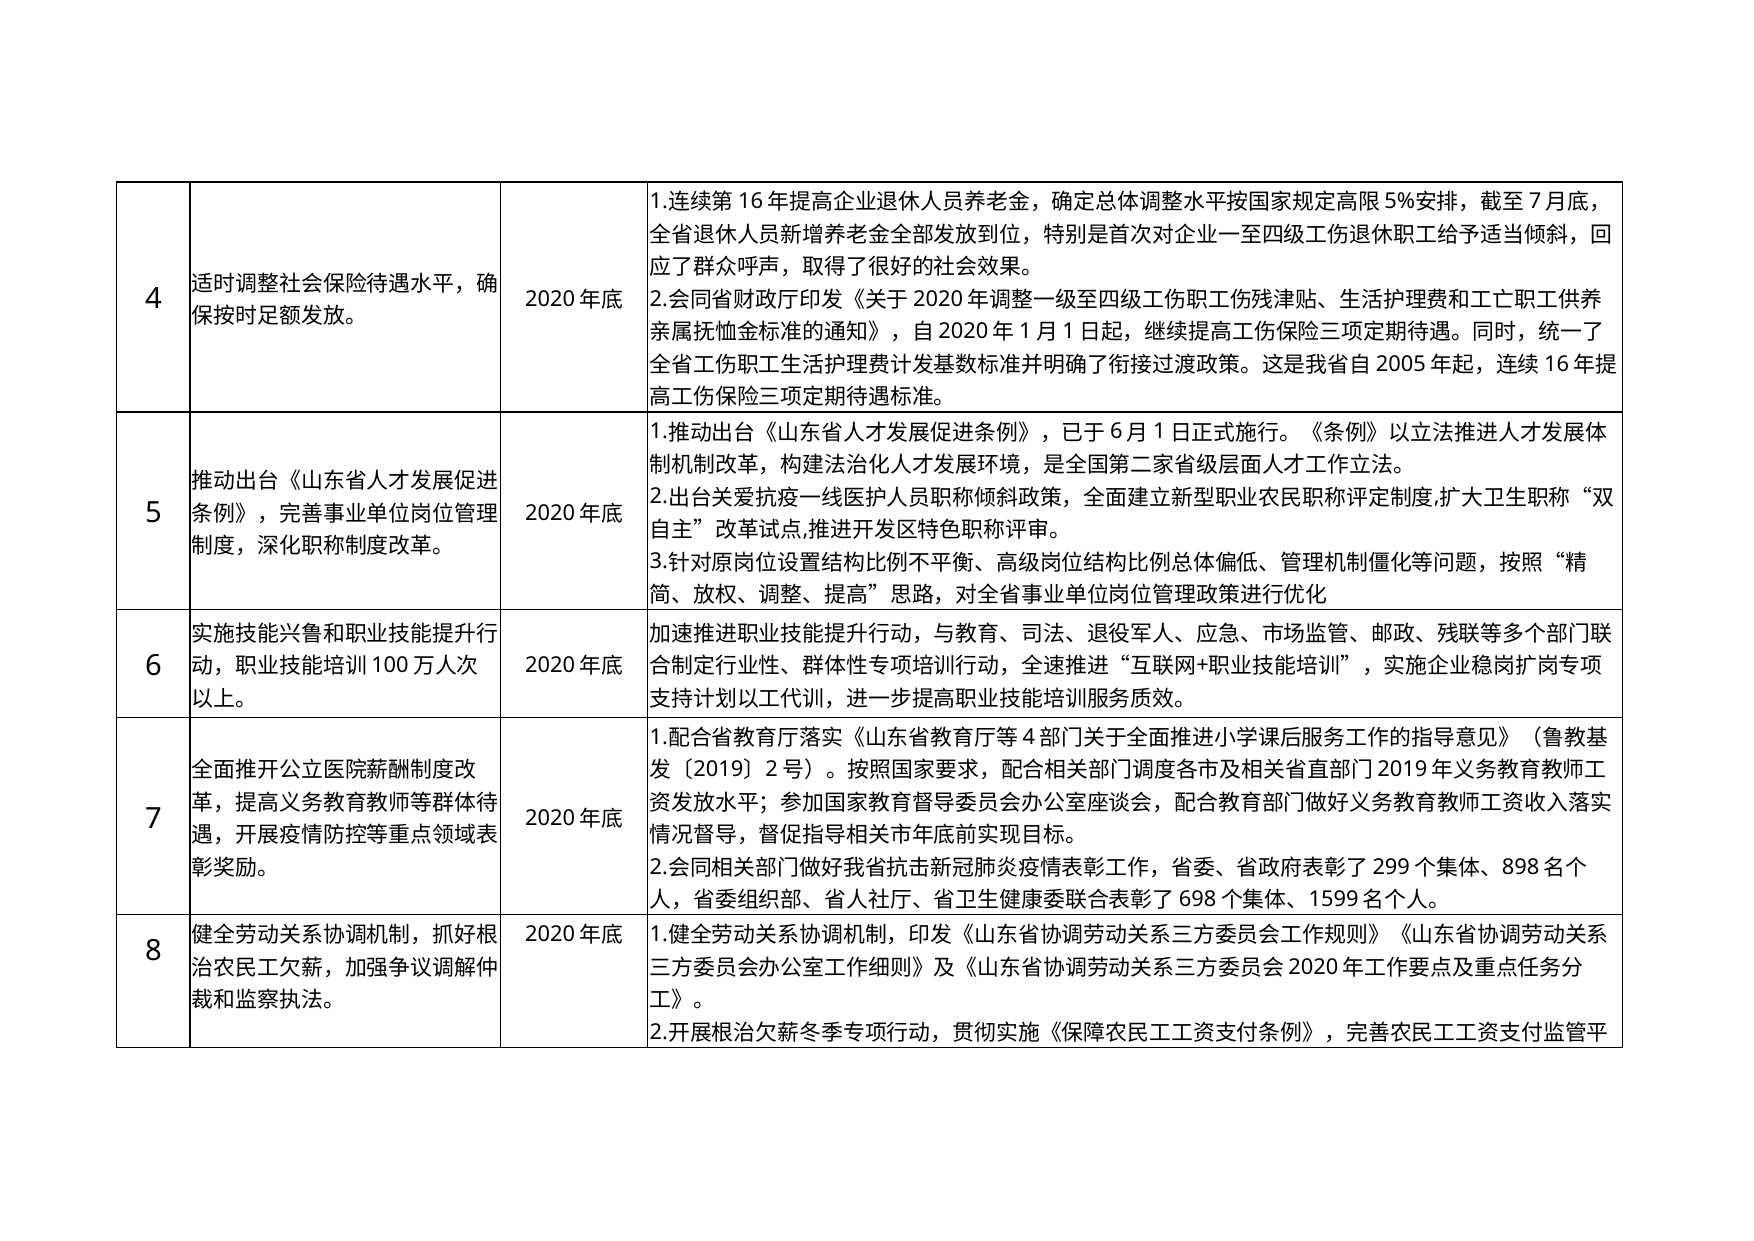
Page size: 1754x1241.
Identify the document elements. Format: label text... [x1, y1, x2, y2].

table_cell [191, 915, 500, 1047]
table_cell 1.配合省教育厅落实《山东省教育厅等4部门关于全面推进小学课后服务工作的指导意见》（鲁教基发〔2019〕2号）。按照国家要求，配合相关部门调度各市及相关省直部门2019年义务教育教师工资发放水平；参加国家教育督导委员会办公室座谈会，配合教育部门做好义务教育教师工资收入落实情况督导，督促指导相关市年底前实现目标。 2.会同相关部门做好我省抗击新冠肺炎疫情表彰工作，省委、省政府表彰了299个集体、898名个人，省委组织部、省人社厅、省卫生健康委联合表彰了698个集体、1599名个人。 [648, 718, 1622, 914]
table_cell 2020年底 [501, 915, 647, 1047]
table_cell 推动出台《山东省人才发展促进条例》，完善事业单位岗位管理制度，深化职称制度改革。 [191, 413, 500, 609]
table_cell 4 [117, 183, 189, 411]
table_cell 8 [117, 915, 189, 1047]
table_cell 2020年底 [501, 610, 647, 717]
table_cell 实施技能兴鲁和职业技能提升行动，职业技能培训100万人次以上。 [191, 610, 500, 717]
table_cell 1.推动出台《山东省人才发展促进条例》，已于6月1日正式施行。《条例》以立法推进人才发展体制机制改革，构建法治化人才发展环境，是全国第二家省级层面人才工作立法。 2.出台关爱抗疫一线医护人员职称倾斜政策，全面建立新型职业农民职称评定制度,扩大卫生职称“双自主”改革试点,推进开发区特色职称评审。 3.针对原岗位设置结构比例不平衡、高级岗位结构比例总体偏低、管理机制僵化等问题，按照“精简、放权、调整、提高”思路，对全省事业单位岗位管理政策进行优化 [648, 413, 1622, 609]
table_cell 2020年底 [501, 183, 647, 411]
table_cell 6 [117, 610, 189, 717]
table_cell 全面推开公立医院薪酬制度改革，提高义务教育教师等群体待遇，开展疫情防控等重点领域表彰奖励。 [191, 718, 500, 914]
table_cell 1.连续第16年提高企业退休人员养老金，确定总体调整水平按国家规定高限5%安排，截至7月底，全省退休人员新增养老金全部发放到位，特别是首次对企业一至四级工伤退休职工给予适当倾斜，回应了群众呼声，取得了很好的社会效果。 2.会同省财政厅印发《关于2020年调整一级至四级工伤职工伤残津贴、生活护理费和工亡职工供养亲属抚恤金标准的通知》，自2020年1月1日起，继续提高工伤保险三项定期待遇。同时，统一了全省工伤职工生活护理费计发基数标准并明确了衔接过渡政策。这是我省自2005年起，连续16年提高工伤保险三项定期待遇标准。 [648, 183, 1622, 411]
table_cell 7 [117, 718, 189, 914]
table_cell 适时调整社会保险待遇水平，确保按时足额发放。 [191, 183, 500, 411]
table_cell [648, 915, 1622, 1047]
table_cell 加速推进职业技能提升行动，与教育、司法、退役军人、应急、市场监管、邮政、残联等多个部门联合制定行业性、群体性专项培训行动，全速推进“互联网+职业技能培训”，实施企业稳岗扩岗专项支持计划以工代训，进一步提高职业技能培训服务质效。 [648, 610, 1622, 717]
table_cell 2020年底 [501, 413, 647, 609]
table_cell 2020年底 [501, 718, 647, 914]
table_cell 5 [117, 413, 189, 609]
